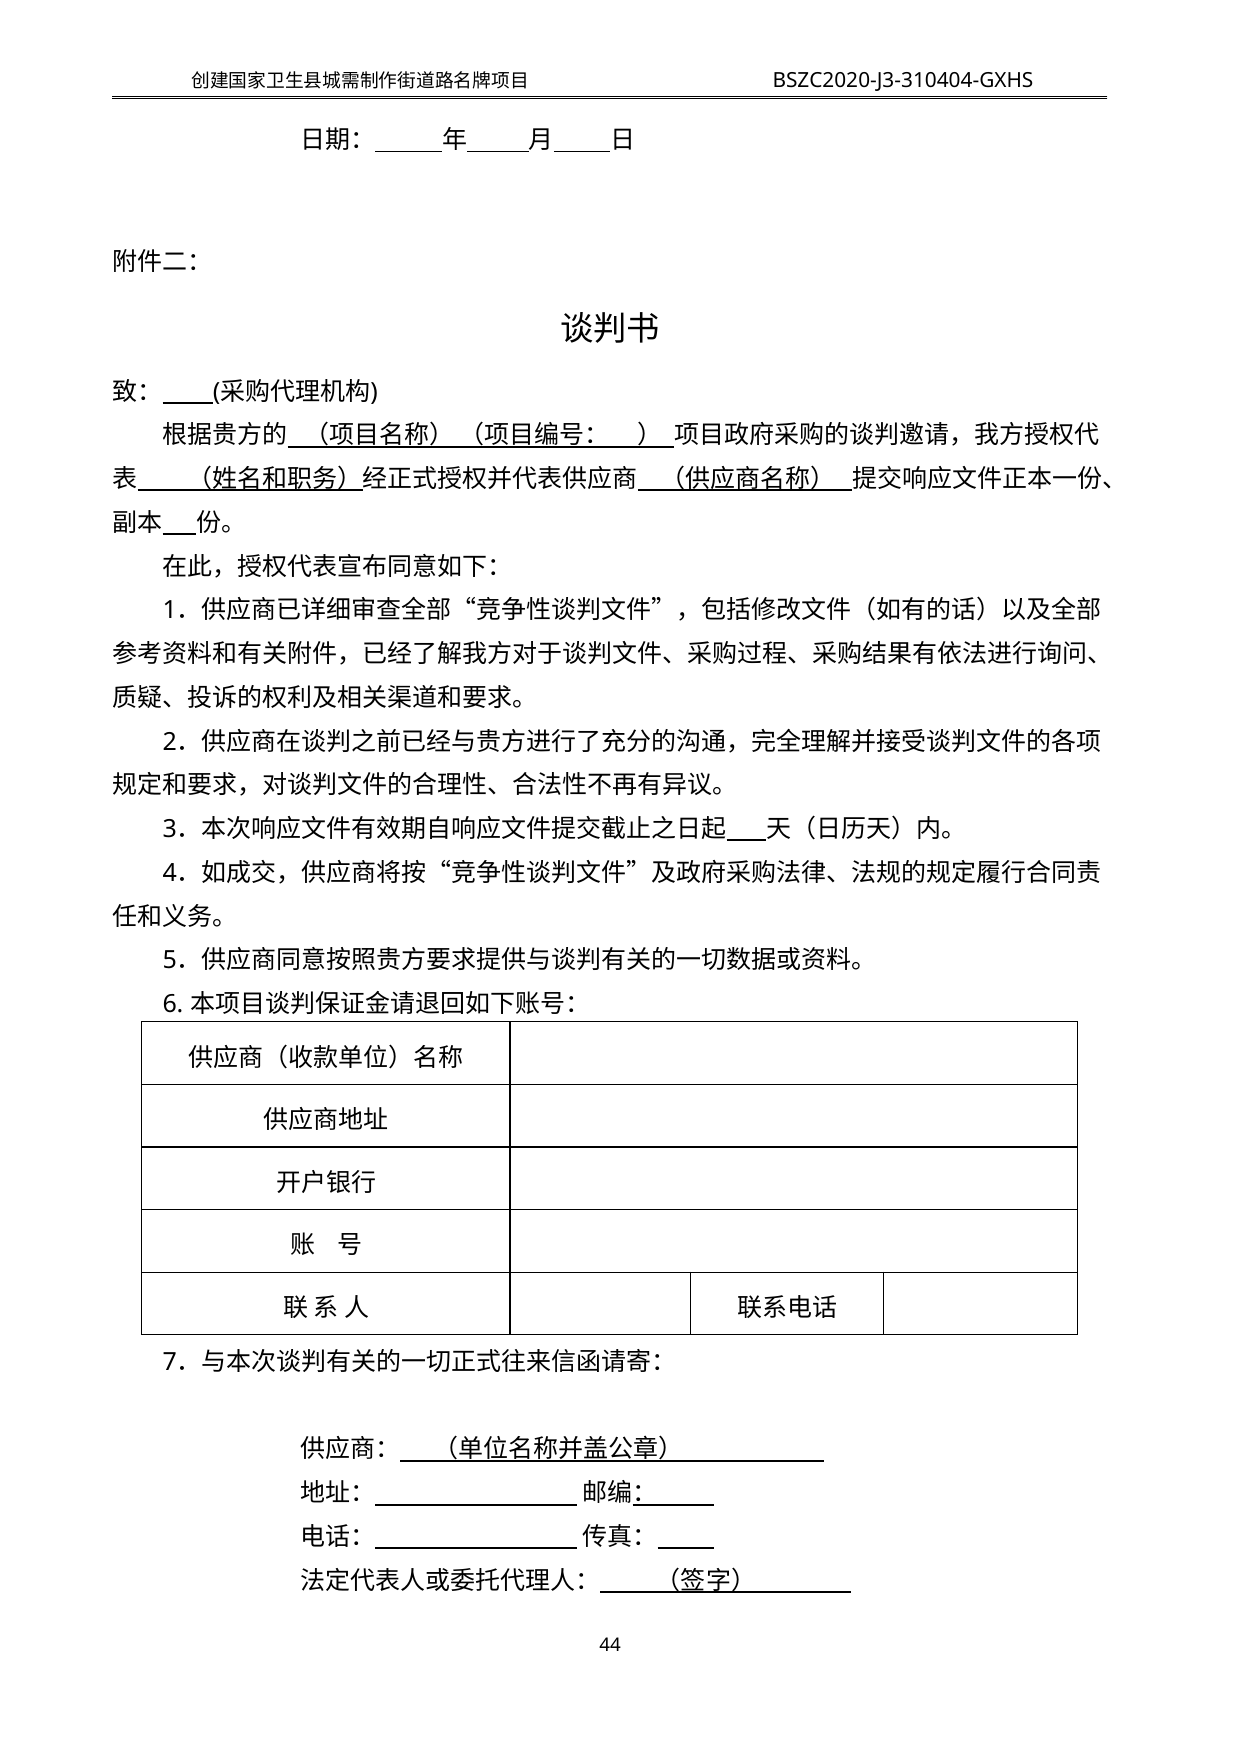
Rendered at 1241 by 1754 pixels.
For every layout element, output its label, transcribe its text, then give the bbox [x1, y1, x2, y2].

text 供应商： （单位名称并盖公章） [250, 1423, 1107, 1467]
table_cell 联系电话 [691, 1273, 883, 1334]
text 附件二： [112, 241, 1107, 277]
table_cell 开户银行 [142, 1148, 509, 1209]
table_cell [511, 1210, 1077, 1272]
text 在此，授权代表宣布同意如下： [112, 540, 1107, 584]
table_cell [511, 1148, 1077, 1209]
table_cell [511, 1085, 1077, 1146]
text 根据贵方的 （项目名称） （项目编号： ） 项目政府采购的谈判邀请，我方授权代表 （姓名和职务）经正式授权并代表供应商 （供应商名称） 提交响应文件正本一份、副本 份。 [112, 409, 1107, 540]
table_cell [884, 1273, 1077, 1334]
table_cell 供应商地址 [142, 1085, 509, 1146]
text 致： (采购代理机构) [112, 365, 1107, 409]
text 3．本次响应文件有效期自响应文件提交截止之日起 天（日历天）内。 [112, 802, 1107, 846]
text 4．如成交，供应商将按“竞争性谈判文件”及政府采购法律、法规的规定履行合同责任和义务。 [112, 846, 1107, 934]
text 6. 本项目谈判保证金请退回如下账号： [112, 977, 1107, 1021]
table_cell [511, 1273, 690, 1334]
text 电话： 传真： [250, 1510, 1107, 1554]
table_header 供应商（收款单位）名称 [142, 1022, 509, 1084]
text 日期： 年 月 日 [250, 119, 1107, 156]
text 法定代表人或委托代理人： （签字） [250, 1554, 1107, 1598]
text 谈判书 [112, 290, 1107, 352]
text 5．供应商同意按照贵方要求提供与谈判有关的一切数据或资料。 [112, 934, 1107, 977]
text 7．与本次谈判有关的一切正式往来信函请寄： [112, 1335, 1107, 1379]
table_cell 账 号 [142, 1210, 509, 1272]
text 地址： 邮编： [250, 1467, 1107, 1510]
text 2．供应商在谈判之前已经与贵方进行了充分的沟通，完全理解并接受谈判文件的各项规定和要求，对谈判文件的合理性、合法性不再有异议。 [112, 715, 1107, 802]
text 1．供应商已详细审查全部“竞争性谈判文件”，包括修改文件（如有的话）以及全部参考资料和有关附件，已经了解我方对于谈判文件、采购过程、采购结果有依法进行询问、质疑、投诉的权利及相关渠道和要求。 [112, 584, 1107, 715]
table_header [511, 1022, 1077, 1084]
table_cell 联 系 人 [142, 1273, 509, 1334]
